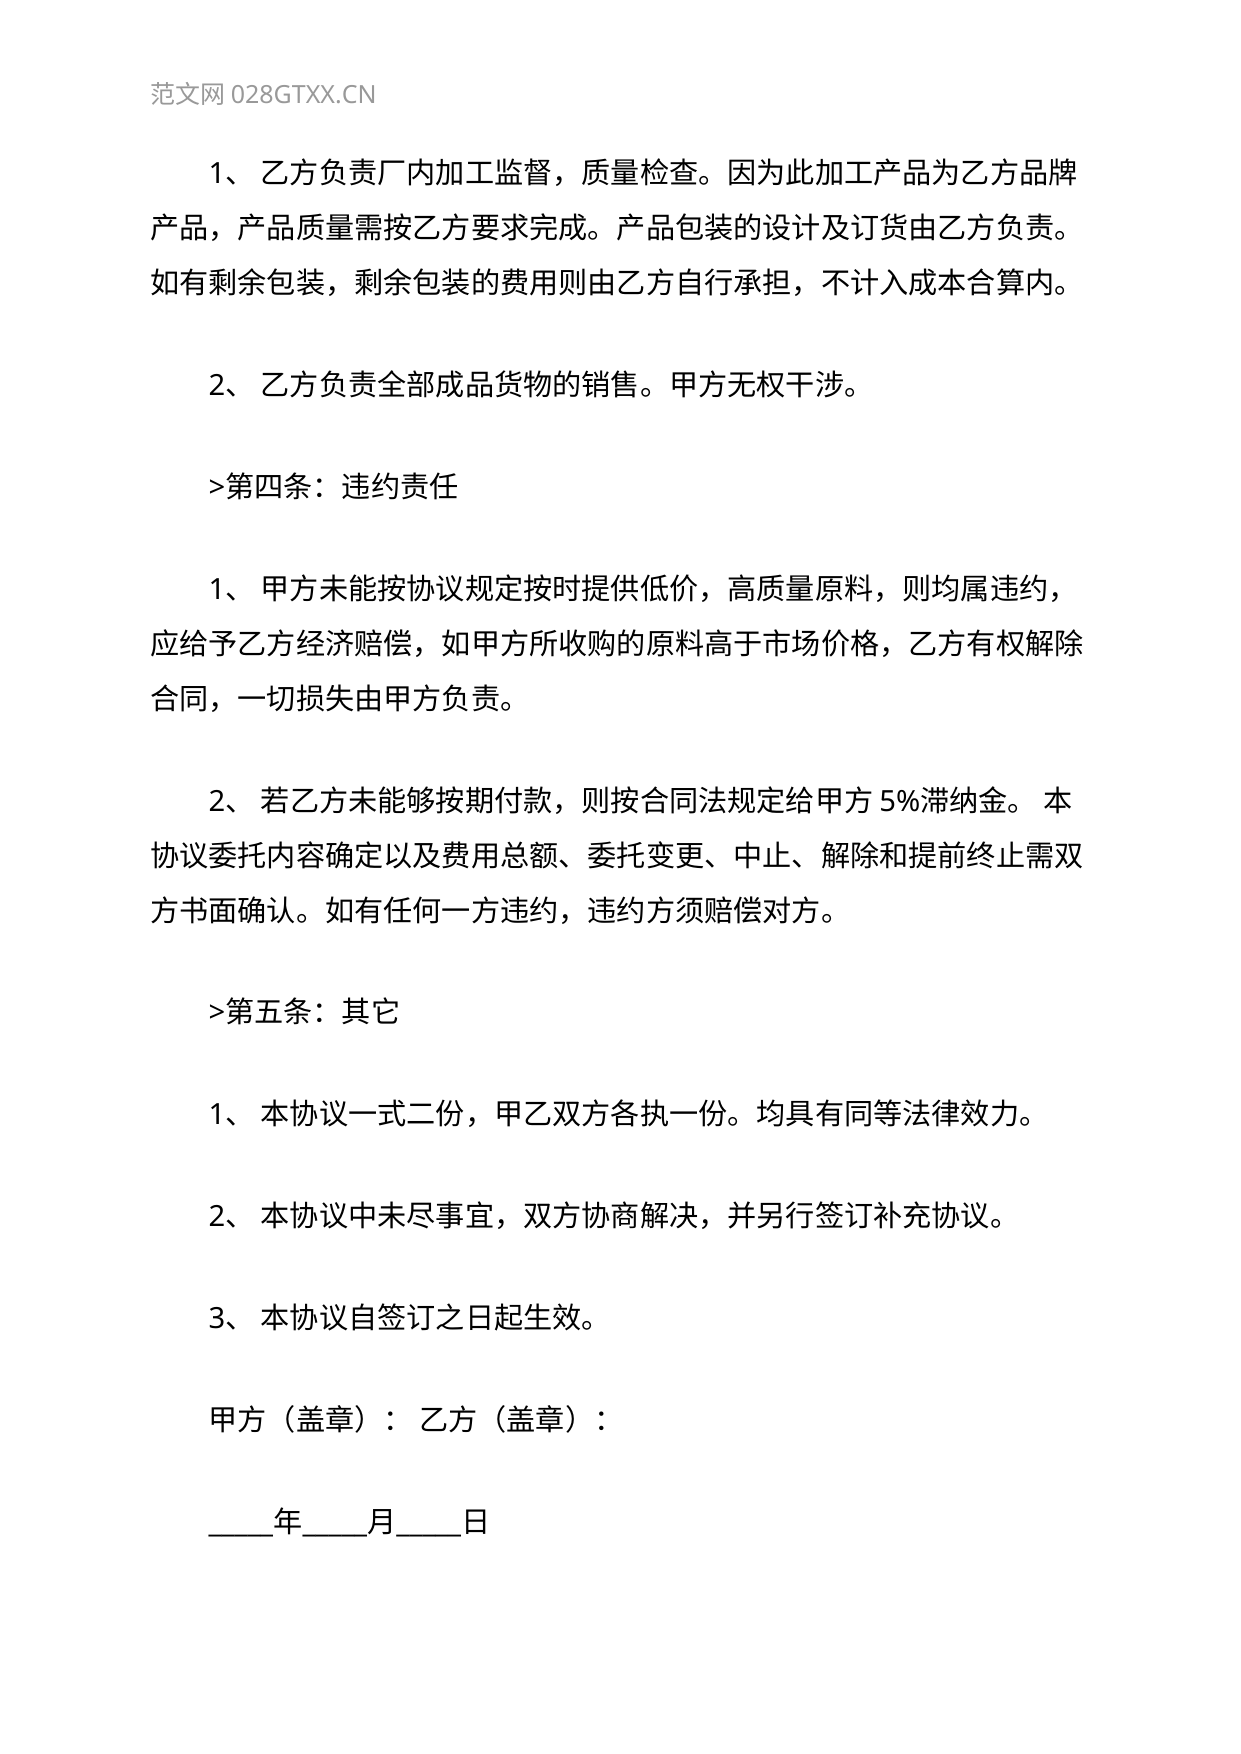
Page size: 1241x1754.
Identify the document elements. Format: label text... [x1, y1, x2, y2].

text 1、 乙方负责厂内加工监督，质量检查。因为此加工产品为乙方品牌产品，产品质量需按乙方要求完成。产品包装的设计及订货由乙方负责。如有剩余包装，剩余包装的费用则由乙方自行承担，不计入成本合算内。 [150, 150, 1090, 302]
text 1、 本协议一式二份，甲乙双方各执一份。均具有同等法律效力。 [150, 1091, 1090, 1133]
text 甲方（盖章）： 乙方（盖章）： [150, 1397, 1090, 1439]
text 1、 甲方未能按协议规定按时提供低价，高质量原料，则均属违约，应给予乙方经济赔偿，如甲方所收购的原料高于市场价格，乙方有权解除合同，一切损失由甲方负责。 [150, 566, 1090, 718]
text 2、 乙方负责全部成品货物的销售。甲方无权干涉。 [150, 362, 1090, 404]
text 2、 本协议中未尽事宜，双方协商解决，并另行签订补充协议。 [150, 1193, 1090, 1235]
text 3、 本协议自签订之日起生效。 [150, 1295, 1090, 1337]
text _____年_____月_____日 [150, 1499, 1090, 1541]
text >第五条：其它 [150, 989, 1090, 1031]
text >第四条：违约责任 [150, 464, 1090, 506]
text 2、 若乙方未能够按期付款，则按合同法规定给甲方5%滞纳金。 本协议委托内容确定以及费用总额、委托变更、中止、解除和提前终止需双方书面确认。如有任何一方违约，违约方须赔偿对方。 [150, 777, 1090, 929]
